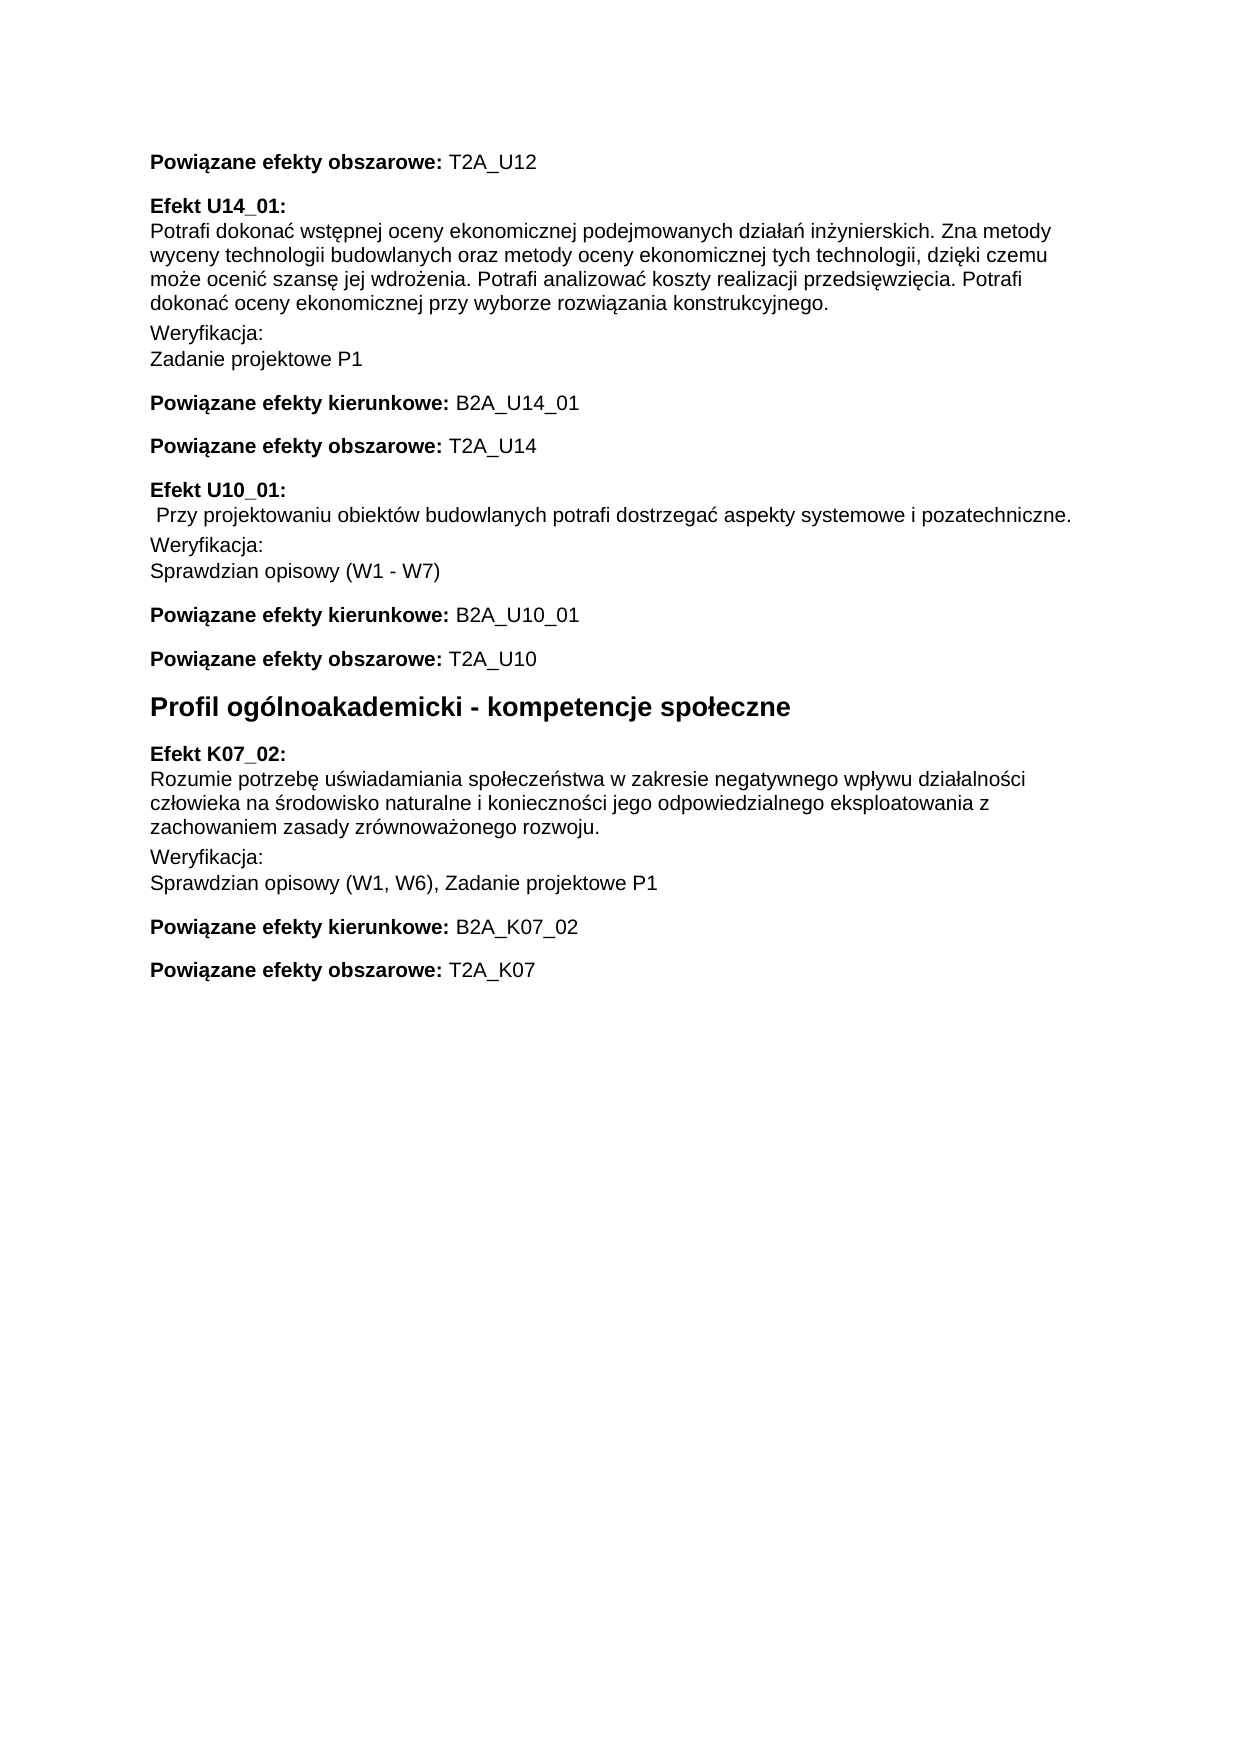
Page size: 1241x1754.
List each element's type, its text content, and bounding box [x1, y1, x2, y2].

text Przy projektowaniu obiektów budowlanych potrafi dostrzegać aspekty systemowe i pozatechniczne. [150, 503, 1090, 527]
text Efekt U14_01: [150, 194, 1090, 218]
text Powiązane efekty obszarowe: T2A_U10 [150, 647, 1090, 671]
text Rozumie potrzebę uświadamiania społeczeństwa w zakresie negatywnego wpływu działalności człowieka na środowisko naturalne i konieczności jego odpowiedzialnego eksploatowania z zachowaniem zasady zrównoważonego rozwoju. [150, 767, 1090, 838]
subtitle Profil ogólnoakademicki - kompetencje społeczne [150, 691, 1090, 722]
text Powiązane efekty obszarowe: T2A_K07 [150, 958, 1090, 982]
text Powiązane efekty obszarowe: T2A_U14 [150, 434, 1090, 458]
text Powiązane efekty obszarowe: T2A_U12 [150, 150, 1090, 174]
text Efekt K07_02: [150, 742, 1090, 766]
text Powiązane efekty kierunkowe: B2A_K07_02 [150, 914, 1090, 938]
text Zadanie projektowe P1 [150, 347, 1090, 371]
text Sprawdzian opisowy (W1 - W7) [150, 559, 1090, 583]
text Efekt U10_01: [150, 478, 1090, 502]
text Powiązane efekty kierunkowe: B2A_U10_01 [150, 603, 1090, 627]
text Weryfikacja: [150, 533, 1090, 557]
text Weryfikacja: [150, 845, 1090, 869]
text Powiązane efekty kierunkowe: B2A_U14_01 [150, 391, 1090, 414]
text Weryfikacja: [150, 321, 1090, 345]
text Sprawdzian opisowy (W1, W6), Zadanie projektowe P1 [150, 871, 1090, 895]
text Potrafi dokonać wstępnej oceny ekonomicznej podejmowanych działań inżynierskich. Zna metody wyceny technologii budowlanych oraz metody oceny ekonomicznej tych technologii, dzięki czemu może ocenić szansę jej wdrożenia. Potrafi analizować koszty realizacji przedsięwzięcia. Potrafi dokonać oceny ekonomicznej przy wyborze rozwiązania konstrukcyjnego. [150, 219, 1090, 314]
